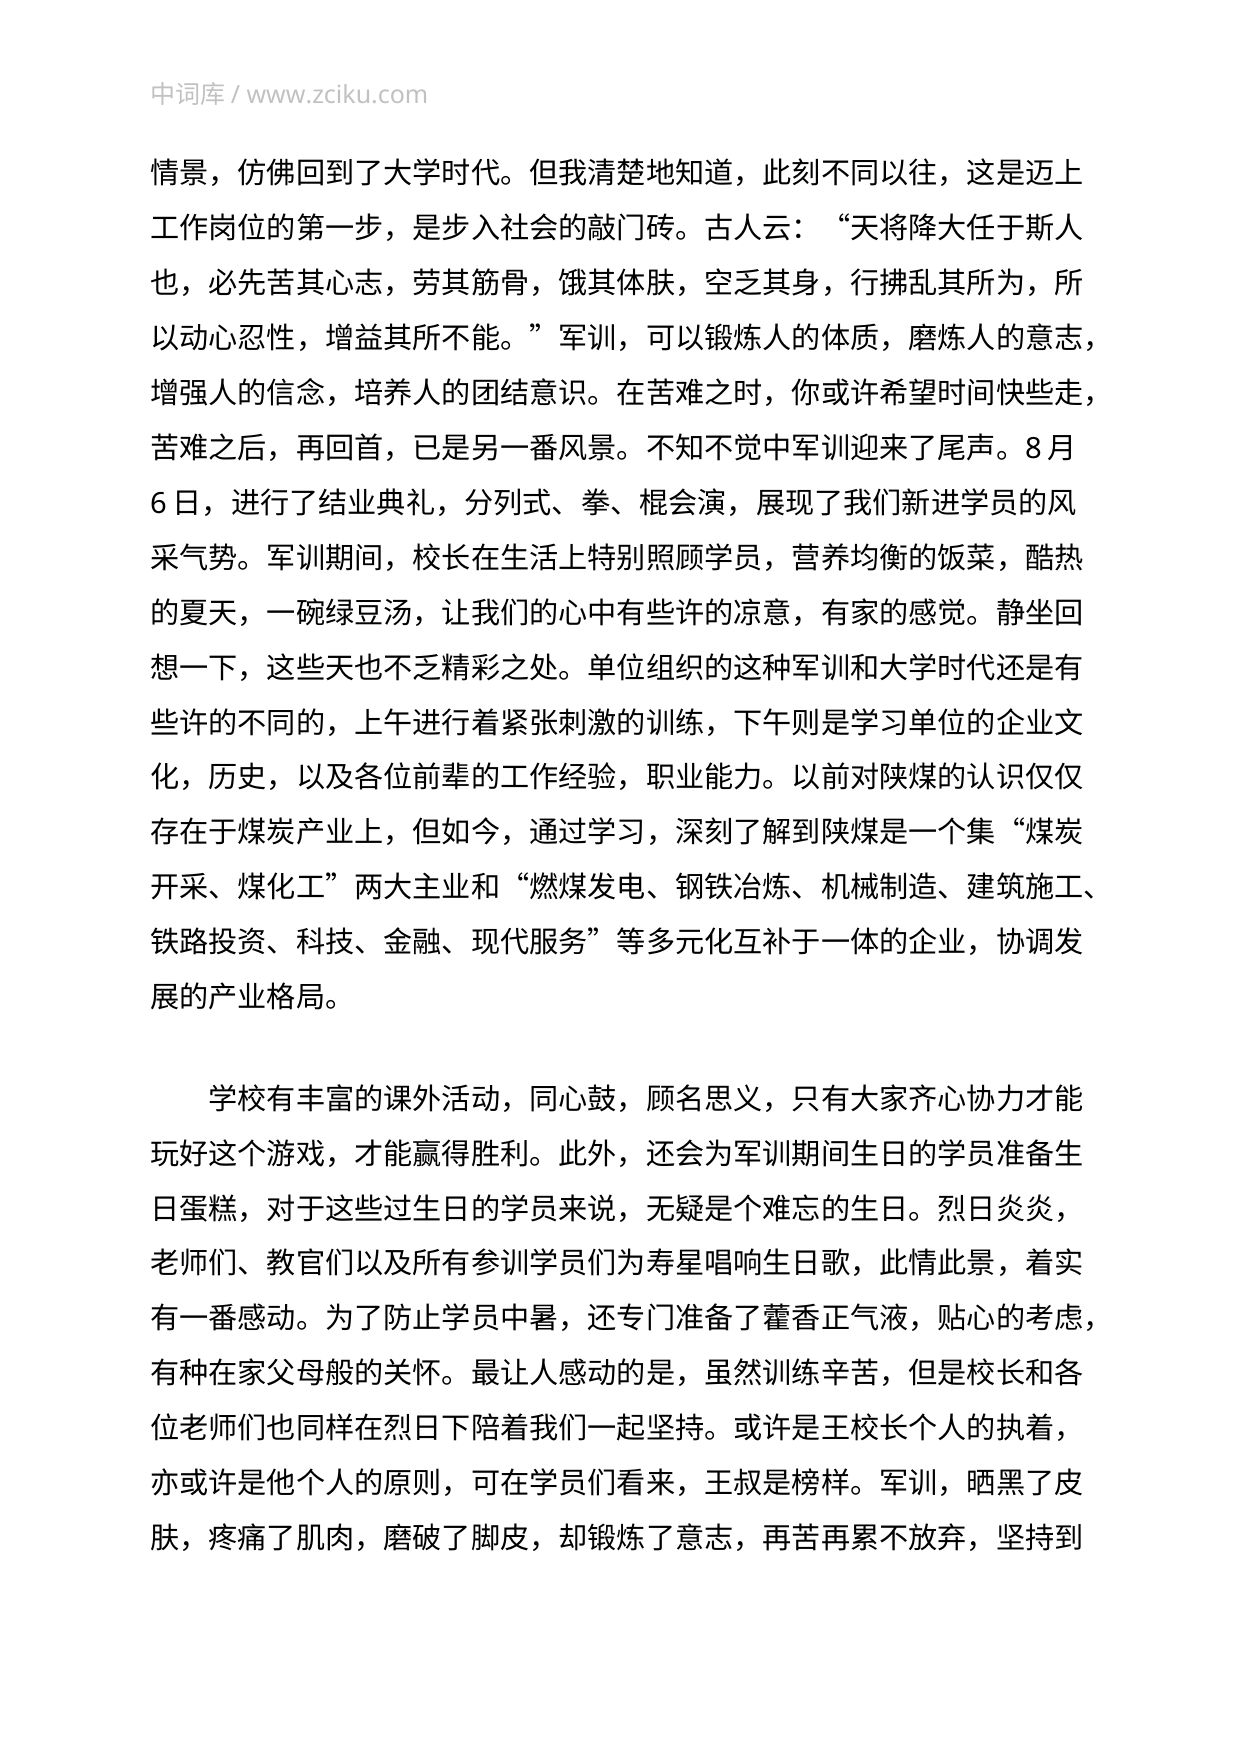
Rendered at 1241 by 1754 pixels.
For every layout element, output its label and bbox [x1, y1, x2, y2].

text [150, 1075, 1090, 1557]
text [150, 150, 1090, 1016]
